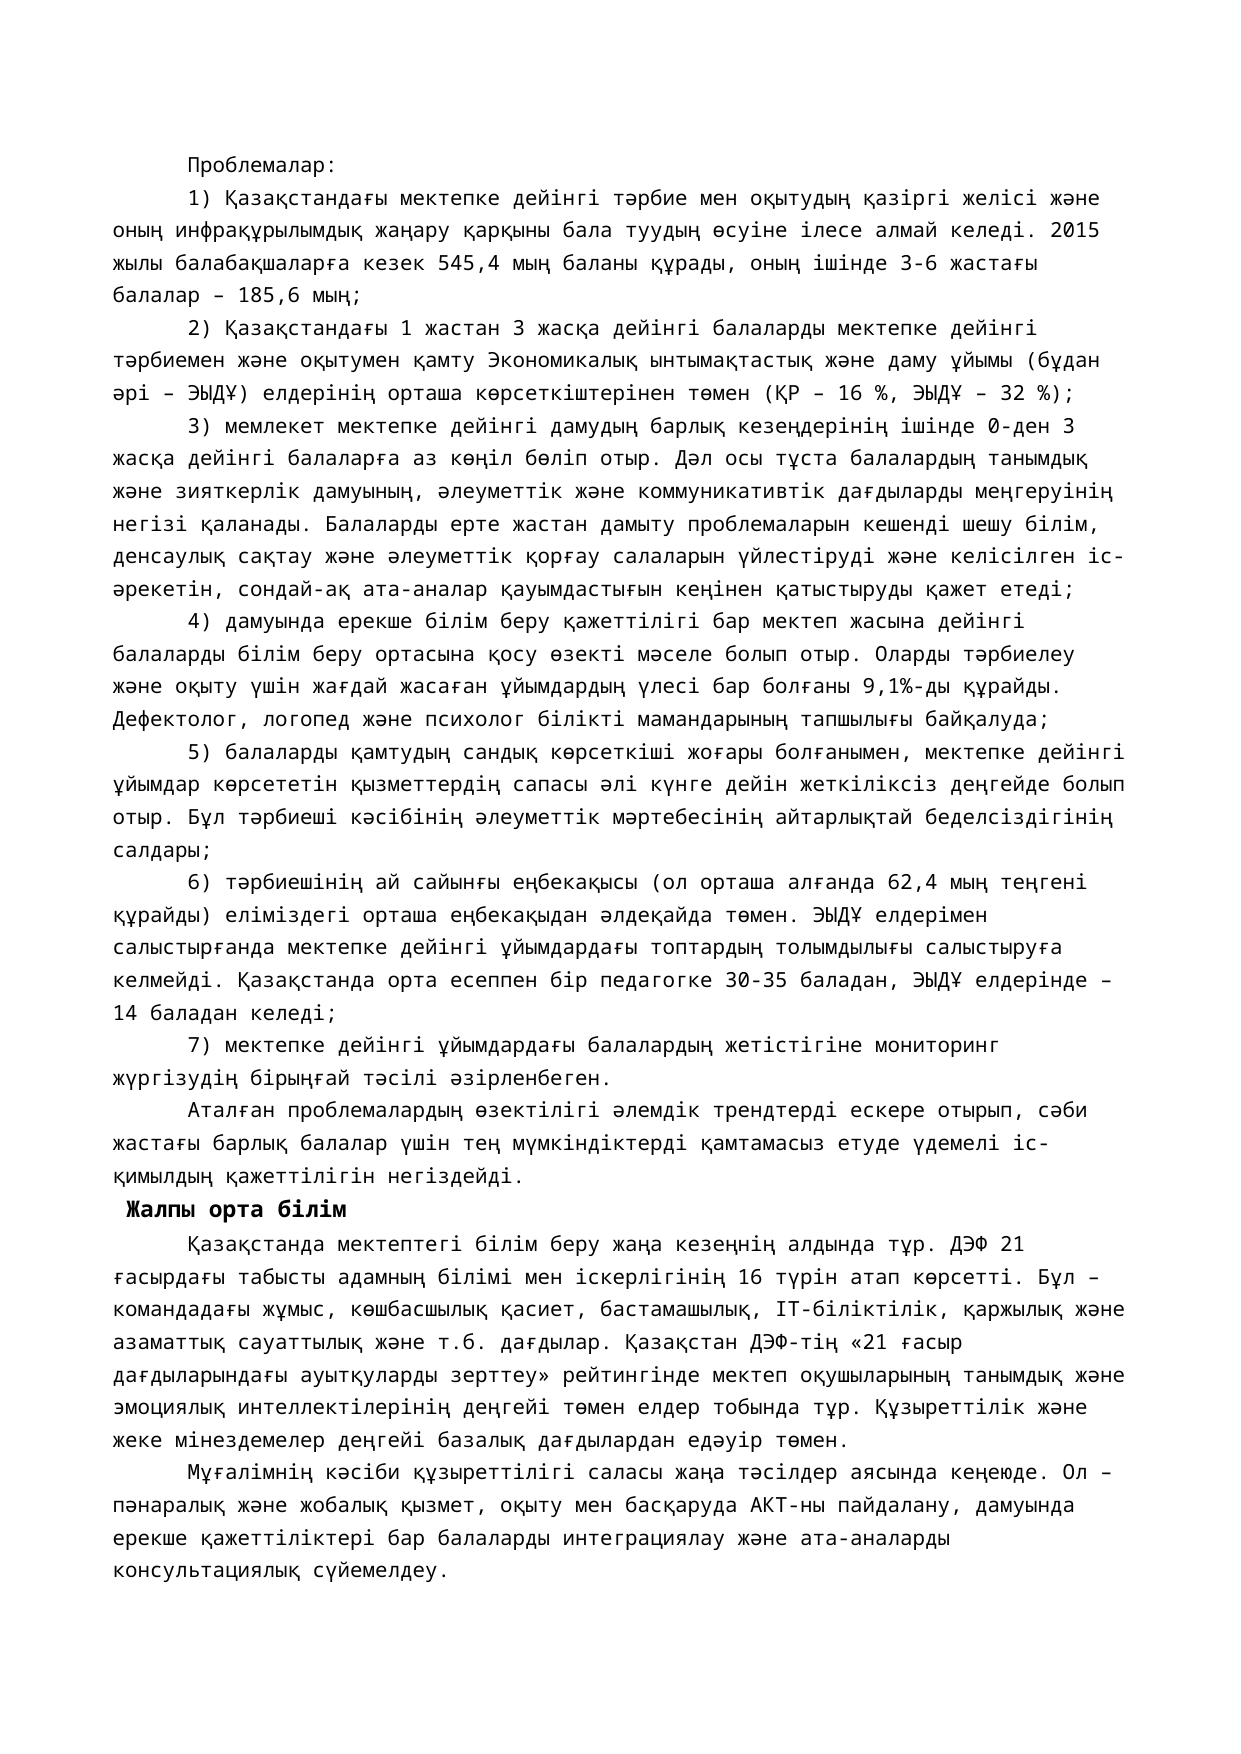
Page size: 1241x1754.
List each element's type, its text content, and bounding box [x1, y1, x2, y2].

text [112, 150, 1128, 1189]
text Жалпы орта білім [112, 1193, 1128, 1224]
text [112, 1229, 1128, 1584]
